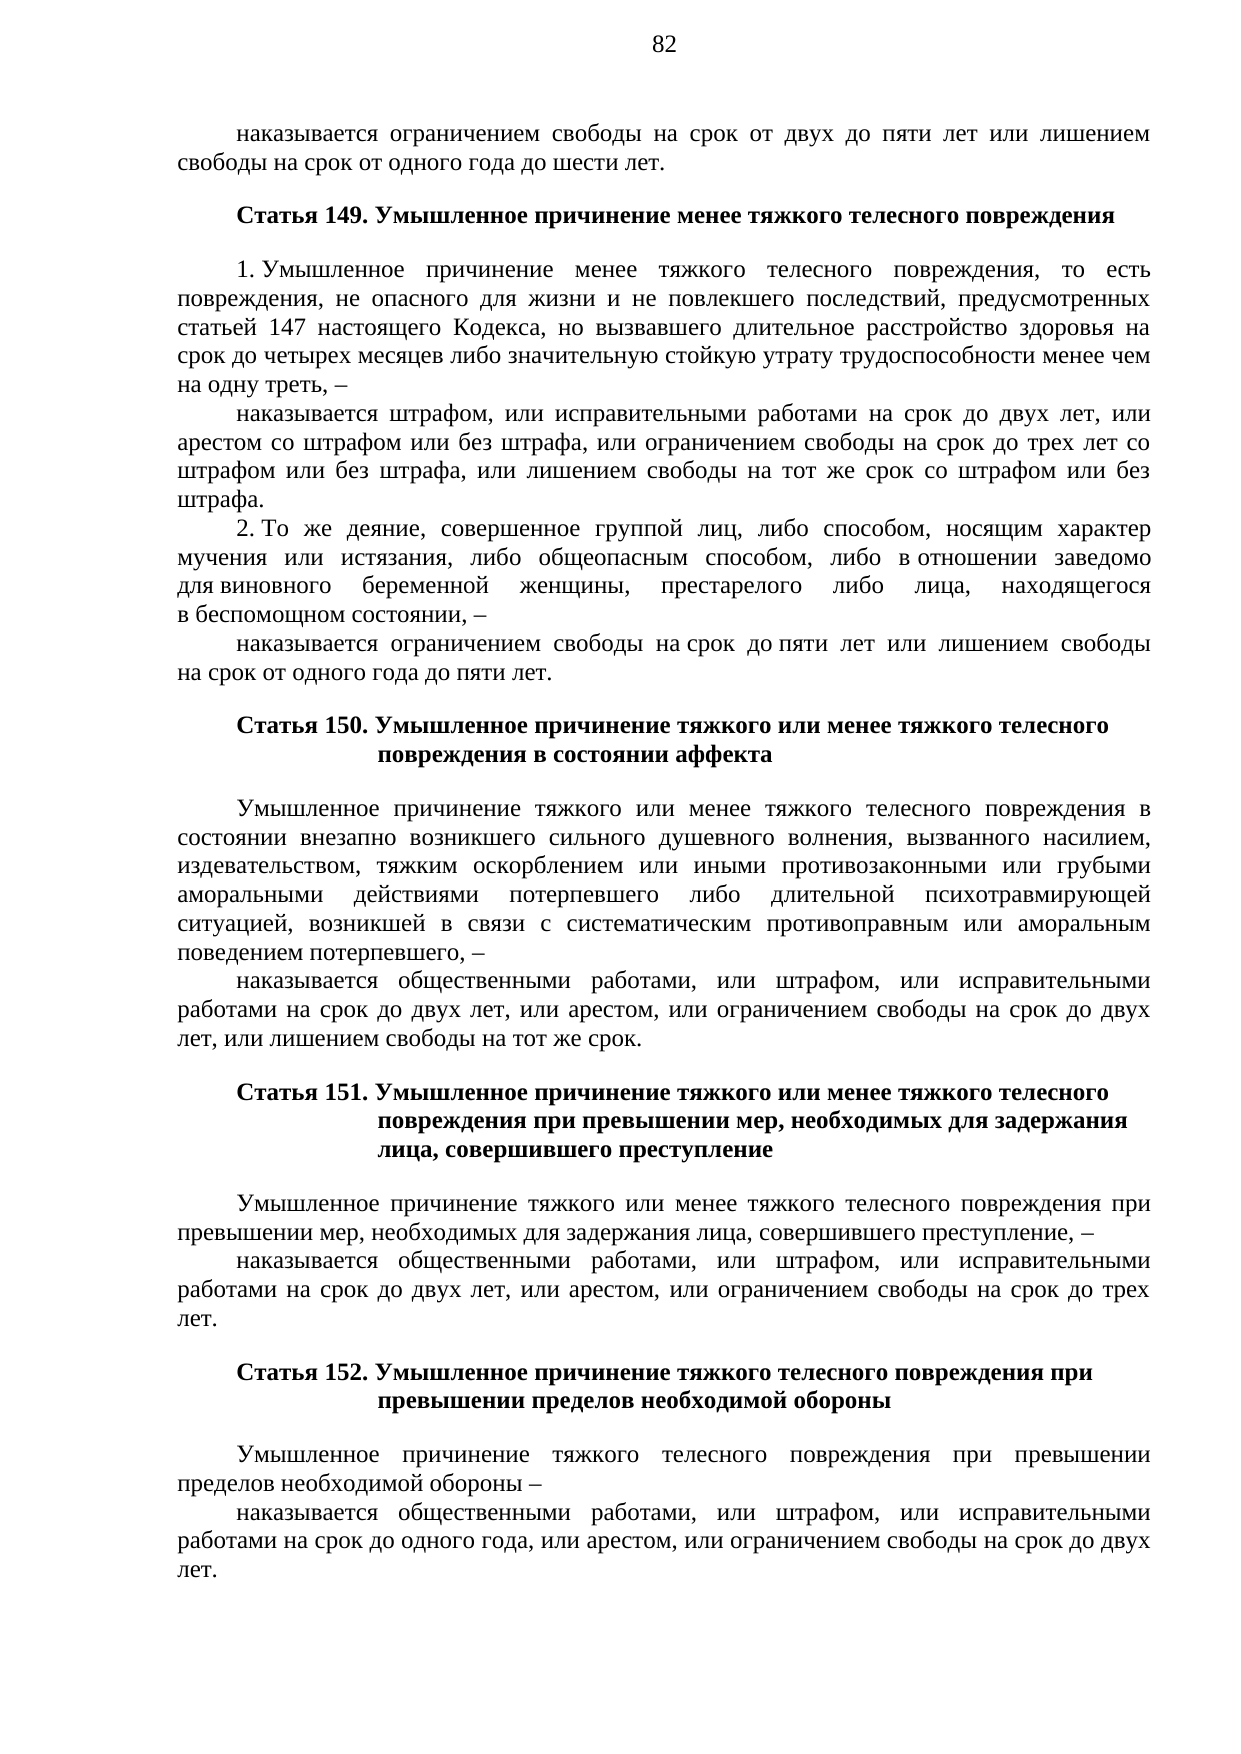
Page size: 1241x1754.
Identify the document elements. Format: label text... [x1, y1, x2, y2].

text наказывается ограничением свободы на срок от двух до пяти лет или лишением свободы на срок от одного года до шести лет. [177, 118, 1152, 176]
text Умышленное причинение тяжкого или менее тяжкого телесного повреждения при превышении мер, необходимых для задержания лица, совершившего преступление, – [177, 1188, 1152, 1246]
text Статья 151. Умышленное причинение тяжкого или менее тяжкого телесного повреждения при превышении мер, необходимых для задержания лица, совершившего преступление [236, 1077, 1152, 1163]
text Статья 152. Умышленное причинение тяжкого телесного повреждения при превышении пределов необходимой обороны [236, 1357, 1152, 1414]
text Статья 149. Умышленное причинение менее тяжкого телесного повреждения [236, 201, 1152, 229]
text наказывается общественными работами, или штрафом, или исправительными работами на срок до одного года, или арестом, или ограничением свободы на срок до двух лет. [177, 1497, 1152, 1583]
text наказывается штрафом, или исправительными работами на срок до двух лет, или арестом со штрафом или без штрафа, или ограничением свободы на срок до трех лет со штрафом или без штрафа, или лишением свободы на тот же срок со штрафом или без штрафа. [177, 398, 1152, 513]
text 1. Умышленное причинение менее тяжкого телесного повреждения, то есть повреждения, не опасного для жизни и не повлекшего последствий, предусмотренных статьей 147 настоящего Кодекса, но вызвавшего длительное расстройство здоровья на срок до четырех месяцев либо значительную стойкую утрату трудоспособности менее чем на одну треть, – [177, 254, 1152, 398]
text Умышленное причинение тяжкого или менее тяжкого телесного повреждения в состоянии внезапно возникшего сильного душевного волнения, вызванного насилием, издевательством, тяжким оскорблением или иными противозаконными или грубыми аморальными действиями потерпевшего либо длительной психотравмирующей ситуацией, возникшей в связи с систематическим противоправным или аморальным поведением потерпевшего, – [177, 793, 1152, 966]
text Статья 150. Умышленное причинение тяжкого или менее тяжкого телесного повреждения в состоянии аффекта [236, 711, 1152, 768]
text наказывается ограничением свободы на срок до пяти лет или лишением свободы на срок от одного года до пяти лет. [177, 628, 1152, 686]
text 2. То же деяние, совершенное группой лиц, либо способом, носящим характер мучения или истязания, либо общеопасным способом, либо в отношении заведомо для виновного беременной женщины, престарелого либо лица, находящегося в беспомощном состоянии, – [177, 513, 1152, 628]
text Умышленное причинение тяжкого телесного повреждения при превышении пределов необходимой обороны – [177, 1439, 1152, 1497]
text наказывается общественными работами, или штрафом, или исправительными работами на срок до двух лет, или арестом, или ограничением свободы на срок до трех лет. [177, 1246, 1152, 1332]
text наказывается общественными работами, или штрафом, или исправительными работами на срок до двух лет, или арестом, или ограничением свободы на срок до двух лет, или лишением свободы на тот же срок. [177, 966, 1152, 1052]
